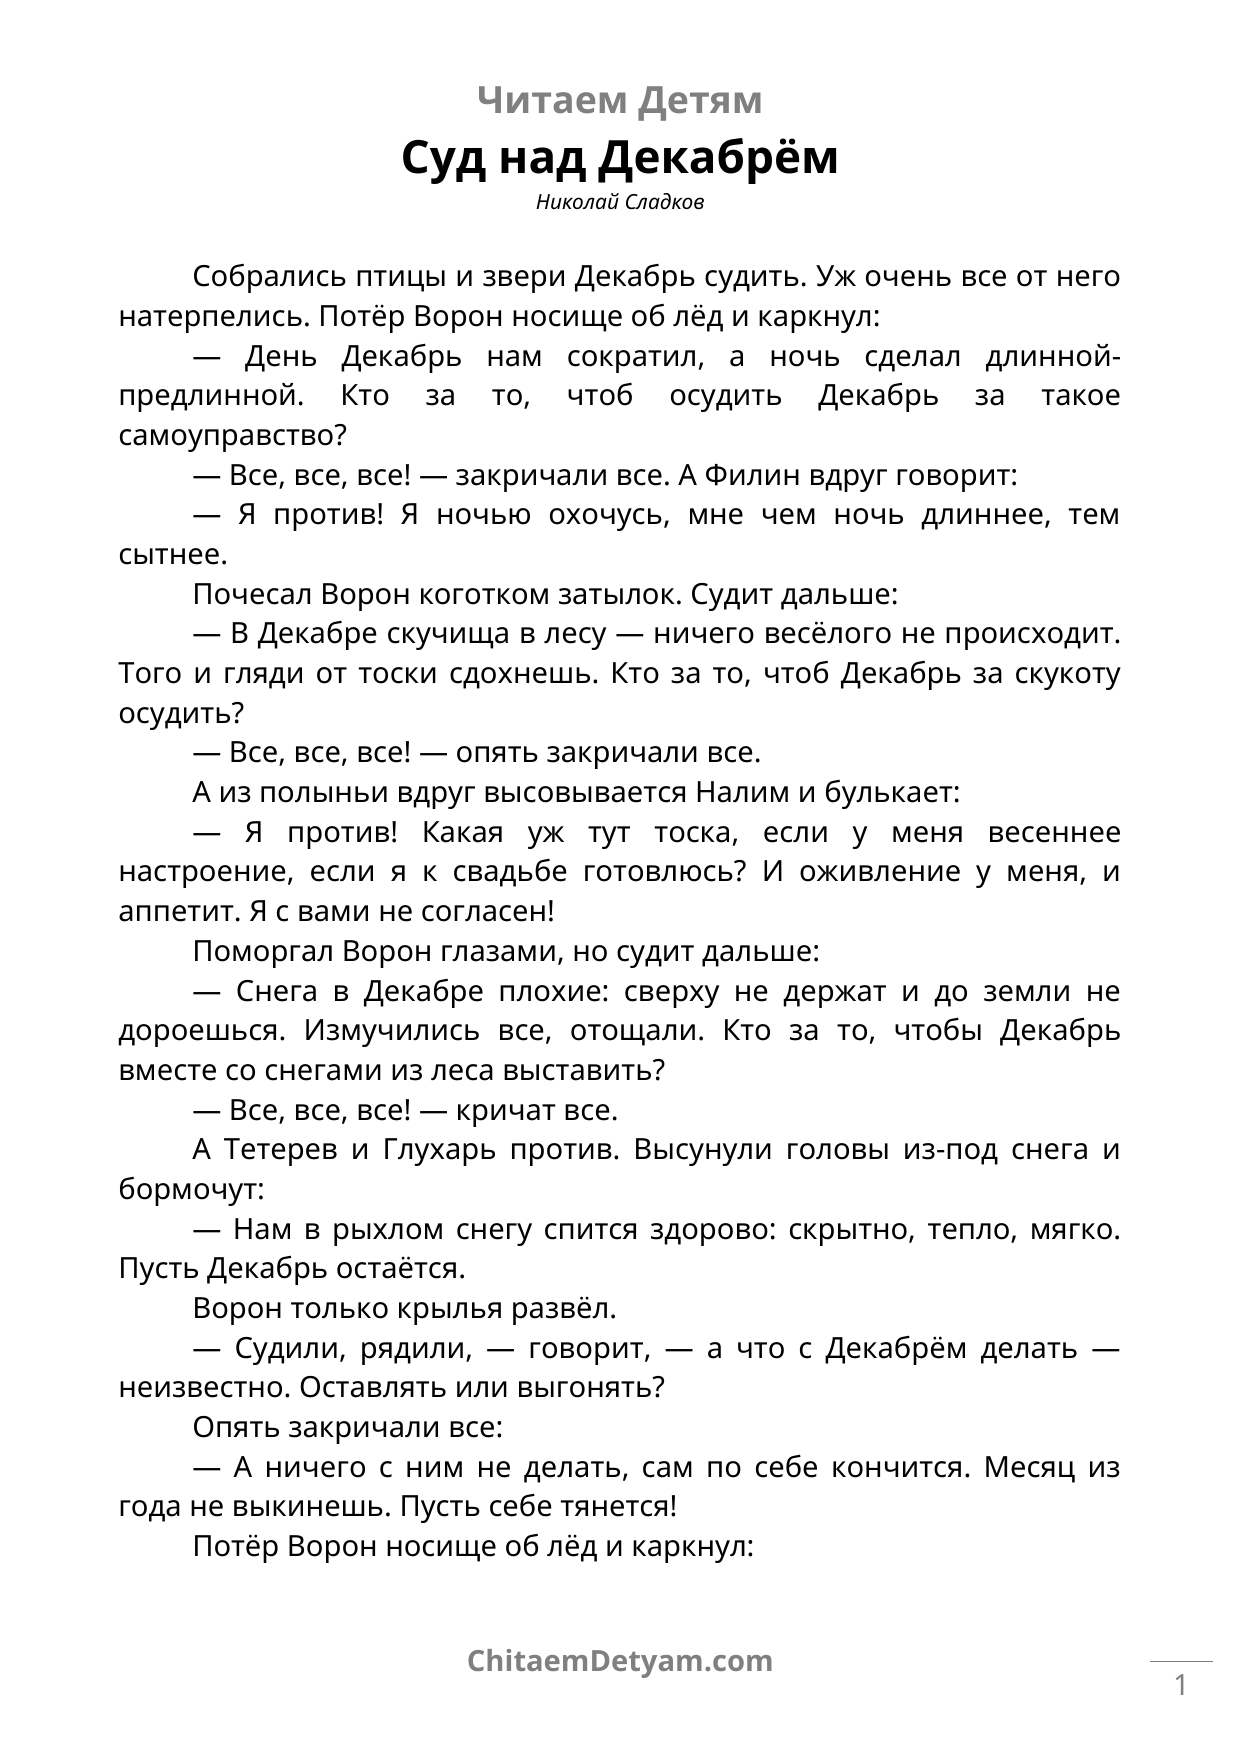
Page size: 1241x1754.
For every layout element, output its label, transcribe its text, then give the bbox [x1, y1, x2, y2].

text — Все, все, все! — кричат все. [118, 1089, 1122, 1128]
text Потёр Ворон носище об лёд и каркнул: [118, 1525, 1122, 1565]
text Опять закричали все: [118, 1406, 1122, 1446]
text — Все, все, все! — опять закричали все. [118, 732, 1122, 771]
text А из полыньи вдруг высовывается Налим и булькает: [118, 771, 1122, 811]
text — А ничего с ним не делать, сам по себе кончится. Месяц из года не выкинешь. Пусть себе тянется! [118, 1446, 1122, 1525]
text Суд над Декабрём Николай Сладков [118, 125, 1122, 216]
text — День Декабрь нам сократил, а ночь сделал длинной-предлинной. Кто за то, чтоб осудить Декабрь за такое самоуправство? [118, 335, 1122, 454]
text — Нам в рыхлом снегу спится здорово: скрытно, тепло, мягко. Пусть Декабрь остаётся. [118, 1208, 1122, 1287]
text — Я против! Какая уж тут тоска, если у меня весеннее настроение, если я к свадьбе готовлюсь? И оживление у меня, и аппетит. Я с вами не согласен! [118, 811, 1122, 930]
text Собрались птицы и звери Декабрь судить. Уж очень все от него натерпелись. Потёр Ворон носище об лёд и каркнул: [118, 255, 1122, 335]
text — Снега в Декабре плохие: сверху не держат и до земли не дороешься. Измучились все, отощали. Кто за то, чтобы Декабрь вместе со снегами из леса выставить? [118, 970, 1122, 1089]
text Почесал Ворон коготком затылок. Судит дальше: [118, 573, 1122, 613]
text — В Декабре скучища в лесу — ничего весёлого не происходит. Того и гляди от тоски сдохнешь. Кто за то, чтоб Декабрь за скукоту осудить? [118, 613, 1122, 732]
text А Тетерев и Глухарь против. Высунули головы из-под снега и бормочут: [118, 1128, 1122, 1208]
text Ворон только крылья развёл. [118, 1287, 1122, 1327]
text — Все, все, все! — закричали все. А Филин вдруг говорит: [118, 454, 1122, 493]
text — Я против! Я ночью охочусь, мне чем ночь длиннее, тем сытнее. [118, 493, 1122, 573]
text — Судили, рядили, — говорит, — а что с Декабрём делать — неизвестно. Оставлять или выгонять? [118, 1327, 1122, 1406]
text Поморгал Ворон глазами, но судит дальше: [118, 930, 1122, 970]
